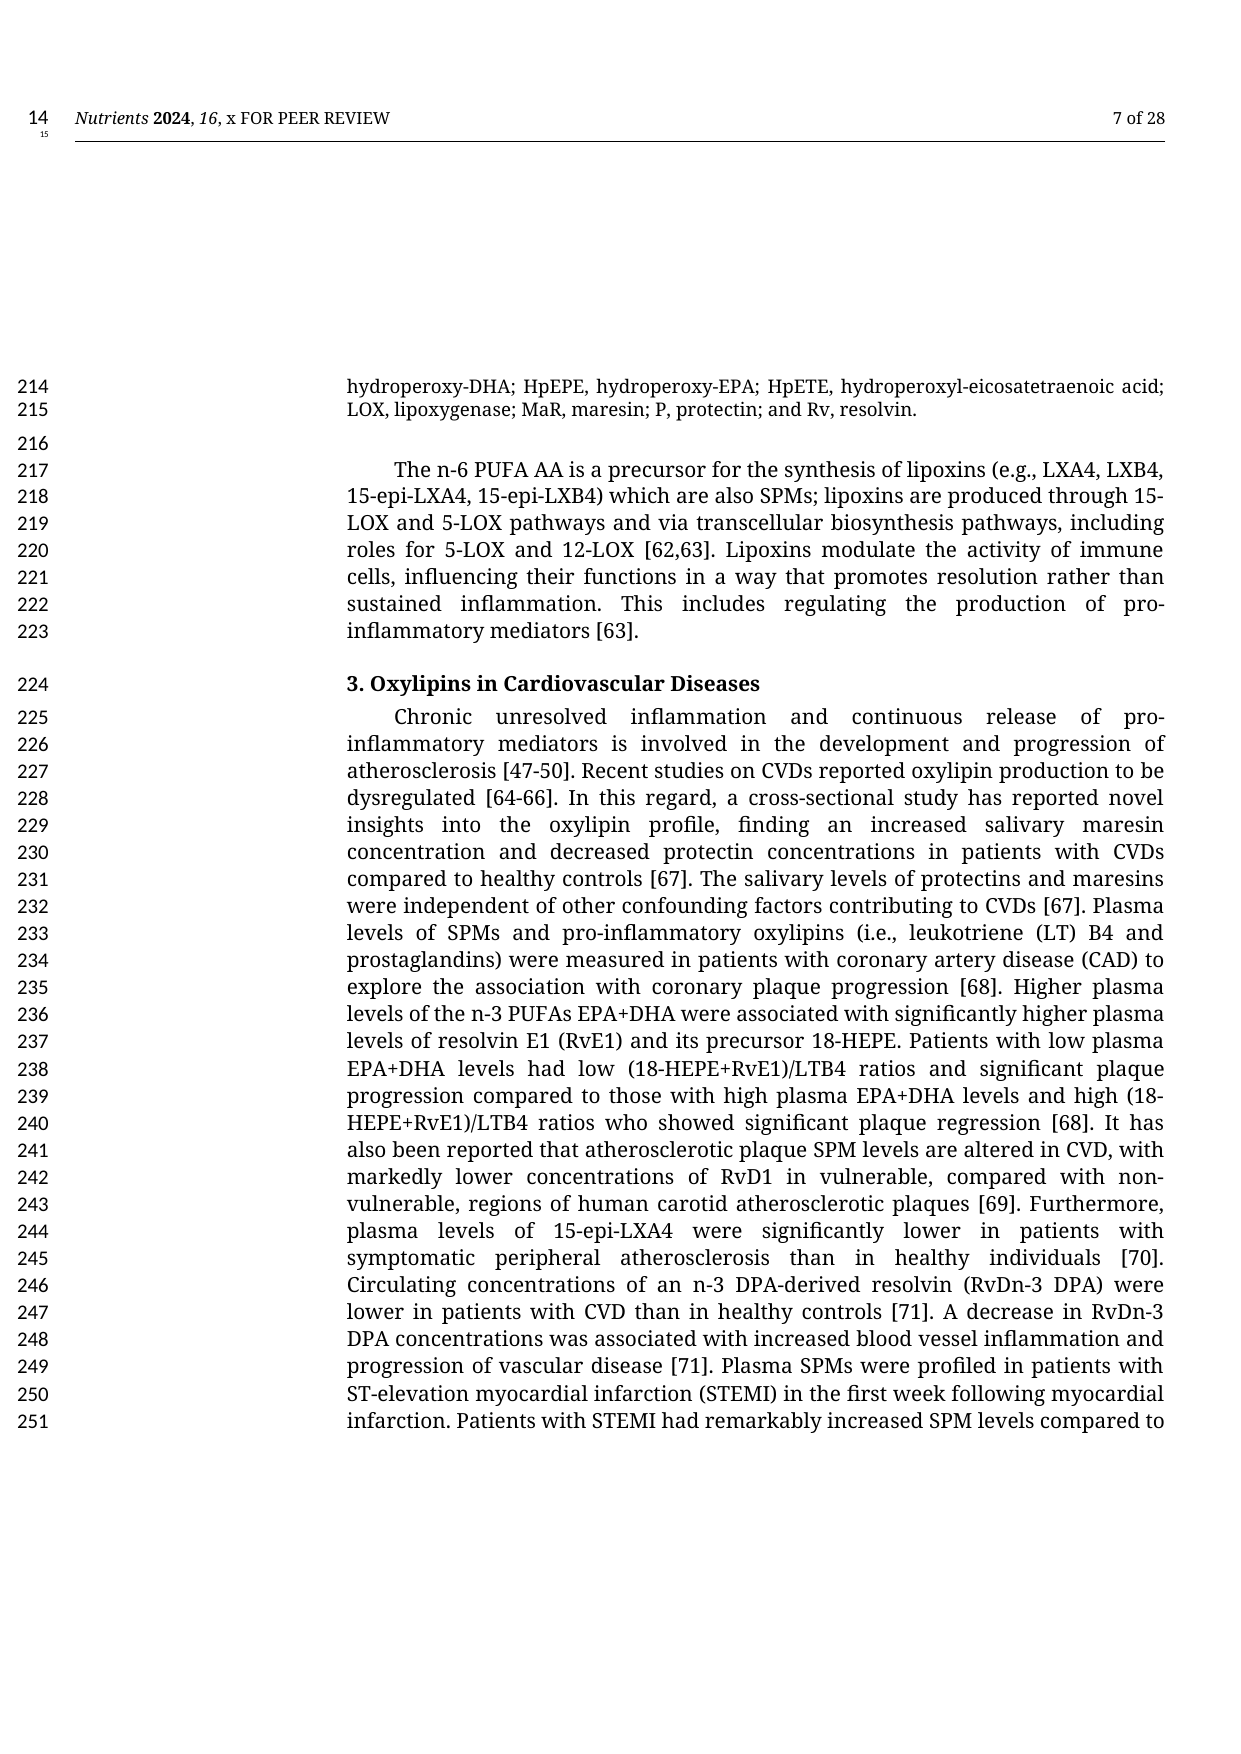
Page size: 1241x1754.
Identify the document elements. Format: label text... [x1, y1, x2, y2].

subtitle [347, 703, 1165, 1434]
subtitle 3. Oxylipins in Cardiovascular Diseases [347, 670, 1165, 697]
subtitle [347, 374, 1165, 422]
subtitle The n-6 PUFA AA is a precursor for the synthesis of lipoxins (e.g., LXA4, LXB4, 15-epi-LXA4, 15-epi-LXB4) which are also SPMs; lipoxins are produced through 15-LOX and 5-LOX pathways and via transcellular biosynthesis pathways, including roles for 5-LOX and 12-LOX [62,63]. Lipoxins modulate the activity of immune cells, influencing their functions in a way that promotes resolution rather than sustained inflammation. This includes regulating the production of pro-inflammatory mediators [63]. [347, 455, 1165, 645]
